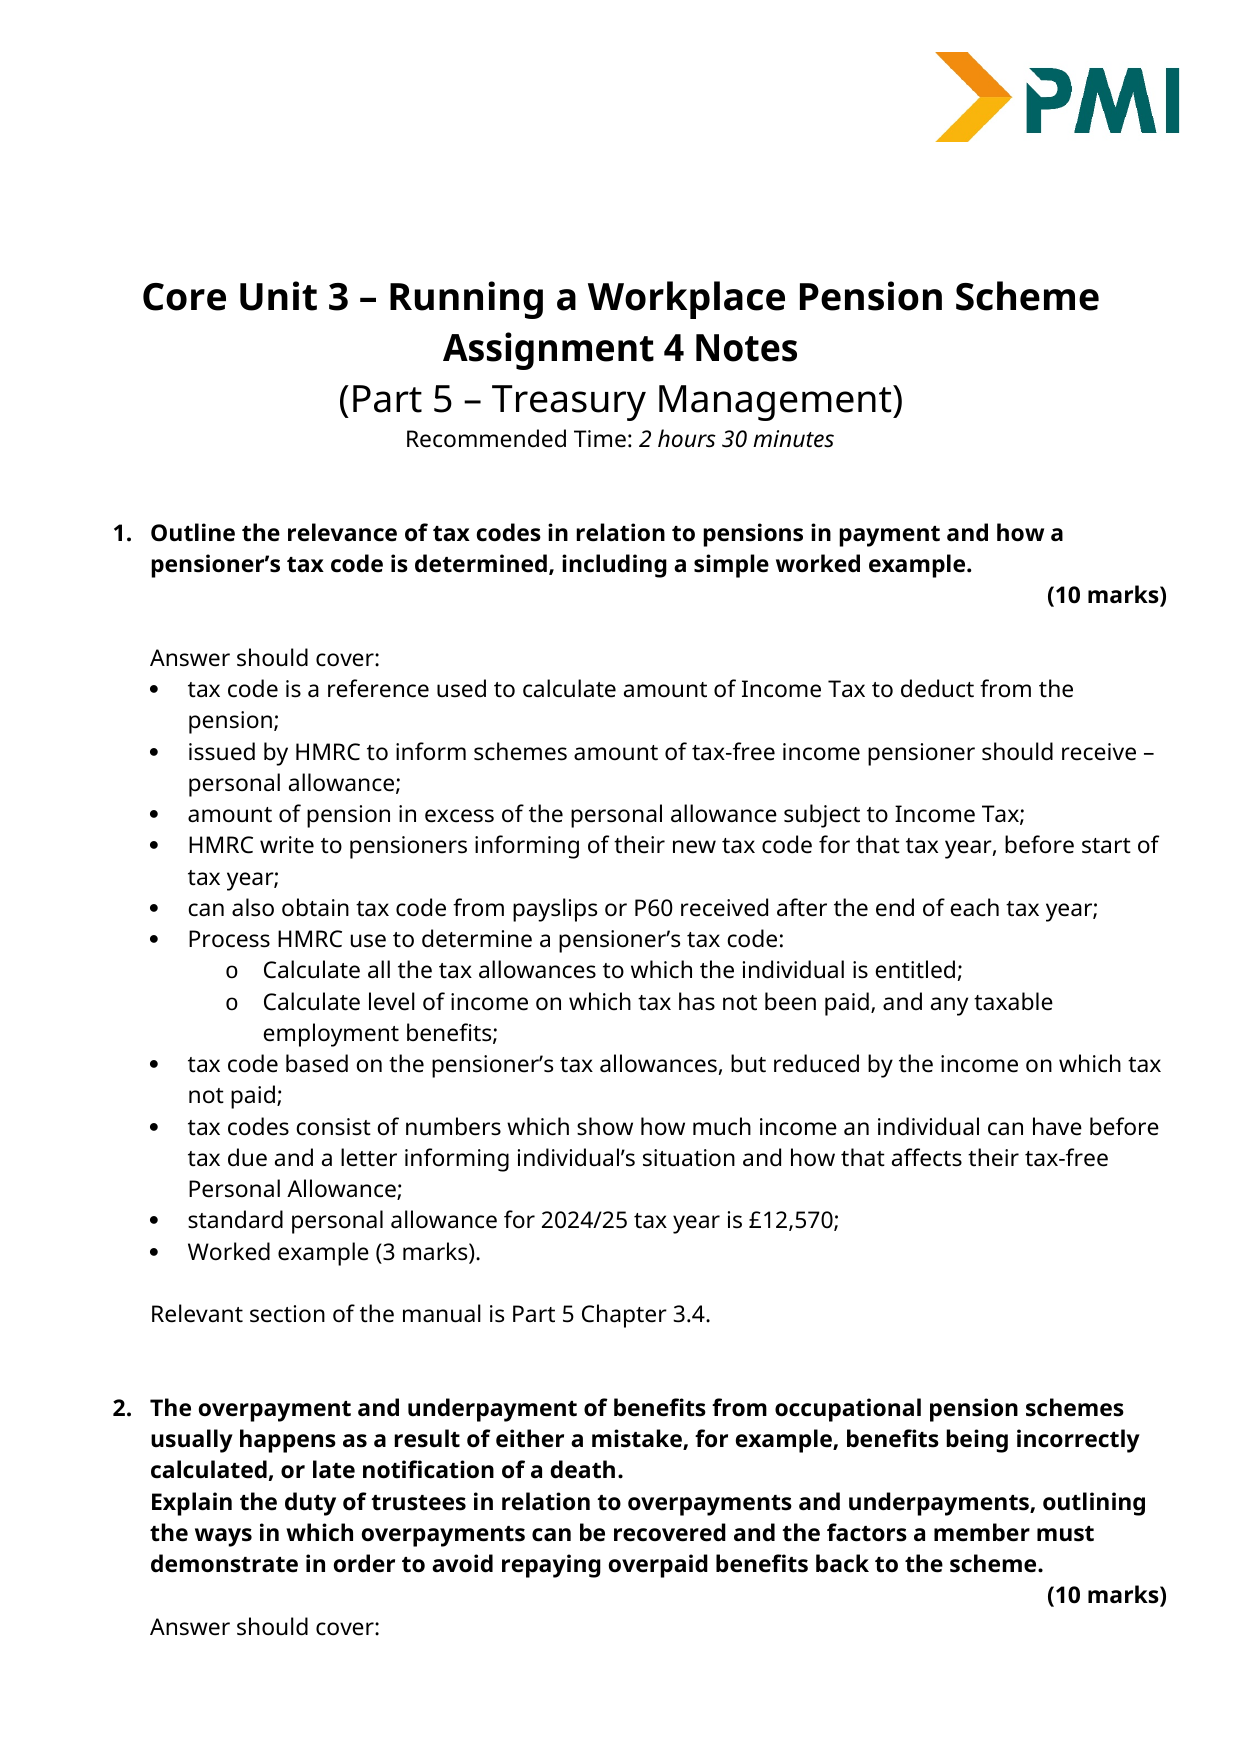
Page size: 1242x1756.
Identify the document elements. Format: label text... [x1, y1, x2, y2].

text Explain the duty of trustees in relation to overpayments and underpayments, outlining the ways in which overpayments can be recovered and the factors a member must demonstrate in order to avoid repaying overpaid benefits back to the scheme. [150, 1486, 1167, 1579]
list Process HMRC use to determine a pensioner’s tax code: [150, 923, 1167, 954]
text Core Unit 3 – Running a Workplace Pension Scheme [75, 270, 1167, 321]
text Recommended Time: 2 hours 30 minutes [75, 423, 1167, 454]
list The overpayment and underpayment of benefits from occupational pension schemes usually happens as a result of either a mistake, for example, benefits being incorrectly calculated, or late notification of a death. [112, 1392, 1167, 1486]
text (10 marks) [75, 1579, 1167, 1611]
list Calculate level of income on which tax has not been paid, and any taxable employment benefits; [225, 986, 1167, 1048]
text Assignment 4 Notes [75, 321, 1167, 372]
text Answer should cover: [150, 642, 1167, 673]
list standard personal allowance for 2024/25 tax year is £12,570; [150, 1204, 1167, 1236]
text Answer should cover: [150, 1611, 1167, 1642]
list tax code is a reference used to calculate amount of Income Tax to deduct from the pension; [150, 673, 1167, 735]
list Outline the relevance of tax codes in relation to pensions in payment and how a pensioner’s tax code is determined, including a simple worked example. [112, 517, 1167, 579]
list Calculate all the tax allowances to which the individual is entitled; [225, 954, 1167, 986]
list Worked example (3 marks). [150, 1236, 1167, 1267]
list issued by HMRC to inform schemes amount of tax-free income pensioner should receive – personal allowance; [150, 735, 1167, 798]
list tax code based on the pensioner’s tax allowances, but reduced by the income on which tax not paid; [150, 1048, 1167, 1111]
list tax codes consist of numbers which show how much income an individual can have before tax due and a letter informing individual’s situation and how that affects their tax-free Personal Allowance; [150, 1111, 1167, 1204]
list can also obtain tax code from payslips or P60 received after the end of each tax year; [150, 892, 1167, 923]
text (Part 5 – Treasury Management) [75, 372, 1167, 423]
picture [935, 52, 1180, 142]
text (10 marks) [75, 579, 1167, 610]
list amount of pension in excess of the personal allowance subject to Income Tax; [150, 798, 1167, 829]
text Relevant section of the manual is Part 5 Chapter 3.4. [150, 1298, 1167, 1329]
list HMRC write to pensioners informing of their new tax code for that tax year, before start of tax year; [150, 829, 1167, 892]
